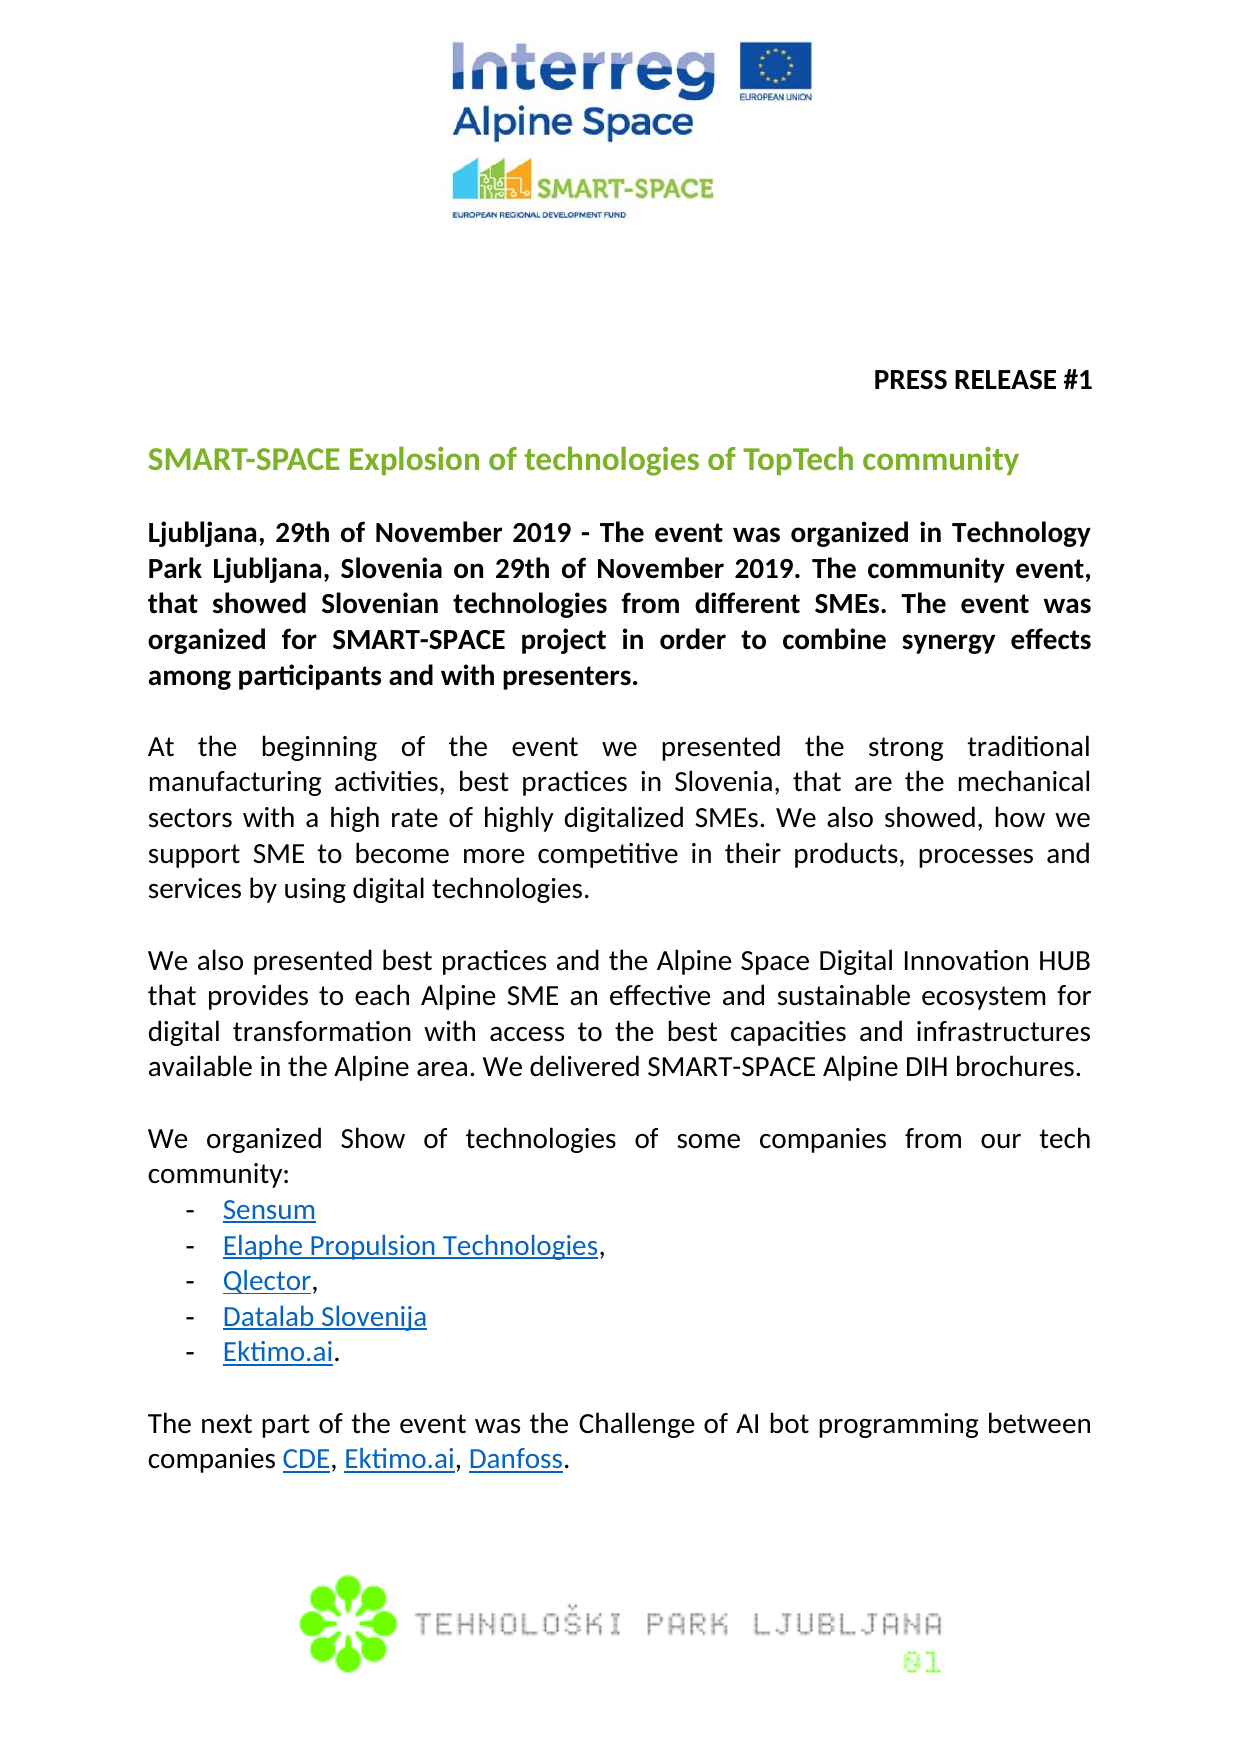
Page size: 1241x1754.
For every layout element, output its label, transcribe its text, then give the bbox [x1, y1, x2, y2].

text We also presented best practices and the Alpine Space Digital Innovation HUB that provides to each Alpine SME an effective and sustainable ecosystem for digital transformation with access to the best capacities and infrastructures available in the Alpine area. We delivered SMART-SPACE Alpine DIH brochures. [148, 942, 1093, 1084]
list Datalab Slovenija [185, 1298, 1093, 1333]
text Ljubljana, 29th of November 2019 - The event was organized in Technology Park Ljubljana, Slovenia on 29th of November 2019. The community event, that showed Slovenian technologies from different SMEs. The event was organized for SMART-SPACE project in order to combine synergy effects among participants and with presenters. [148, 514, 1093, 692]
text SMART-SPACE Explosion of technologies of TopTech community [148, 438, 1093, 478]
text At the beginning of the event we presented the strong traditional manufacturing activities, best practices in Slovenia, that are the mechanical sectors with a high rate of highly digitalized SMEs. We also showed, how we support SME to become more competitive in their products, processes and services by using digital technologies. [148, 728, 1093, 906]
list Ektimo.ai. [185, 1333, 1093, 1369]
picture [221, 1494, 1020, 1754]
text We organized Show of technologies of some companies from our tech community: [148, 1120, 1093, 1191]
list Qlector, [185, 1262, 1093, 1298]
list Sensum [185, 1191, 1093, 1227]
list Elaphe Propulsion Technologies, [185, 1227, 1093, 1262]
text PRESS RELEASE #1 [148, 361, 1093, 397]
text The next part of the event was the Challenge of AI bot programming between companies CDE, Ektimo.ai, Danfoss. [148, 1405, 1093, 1476]
picture [443, 30, 820, 228]
